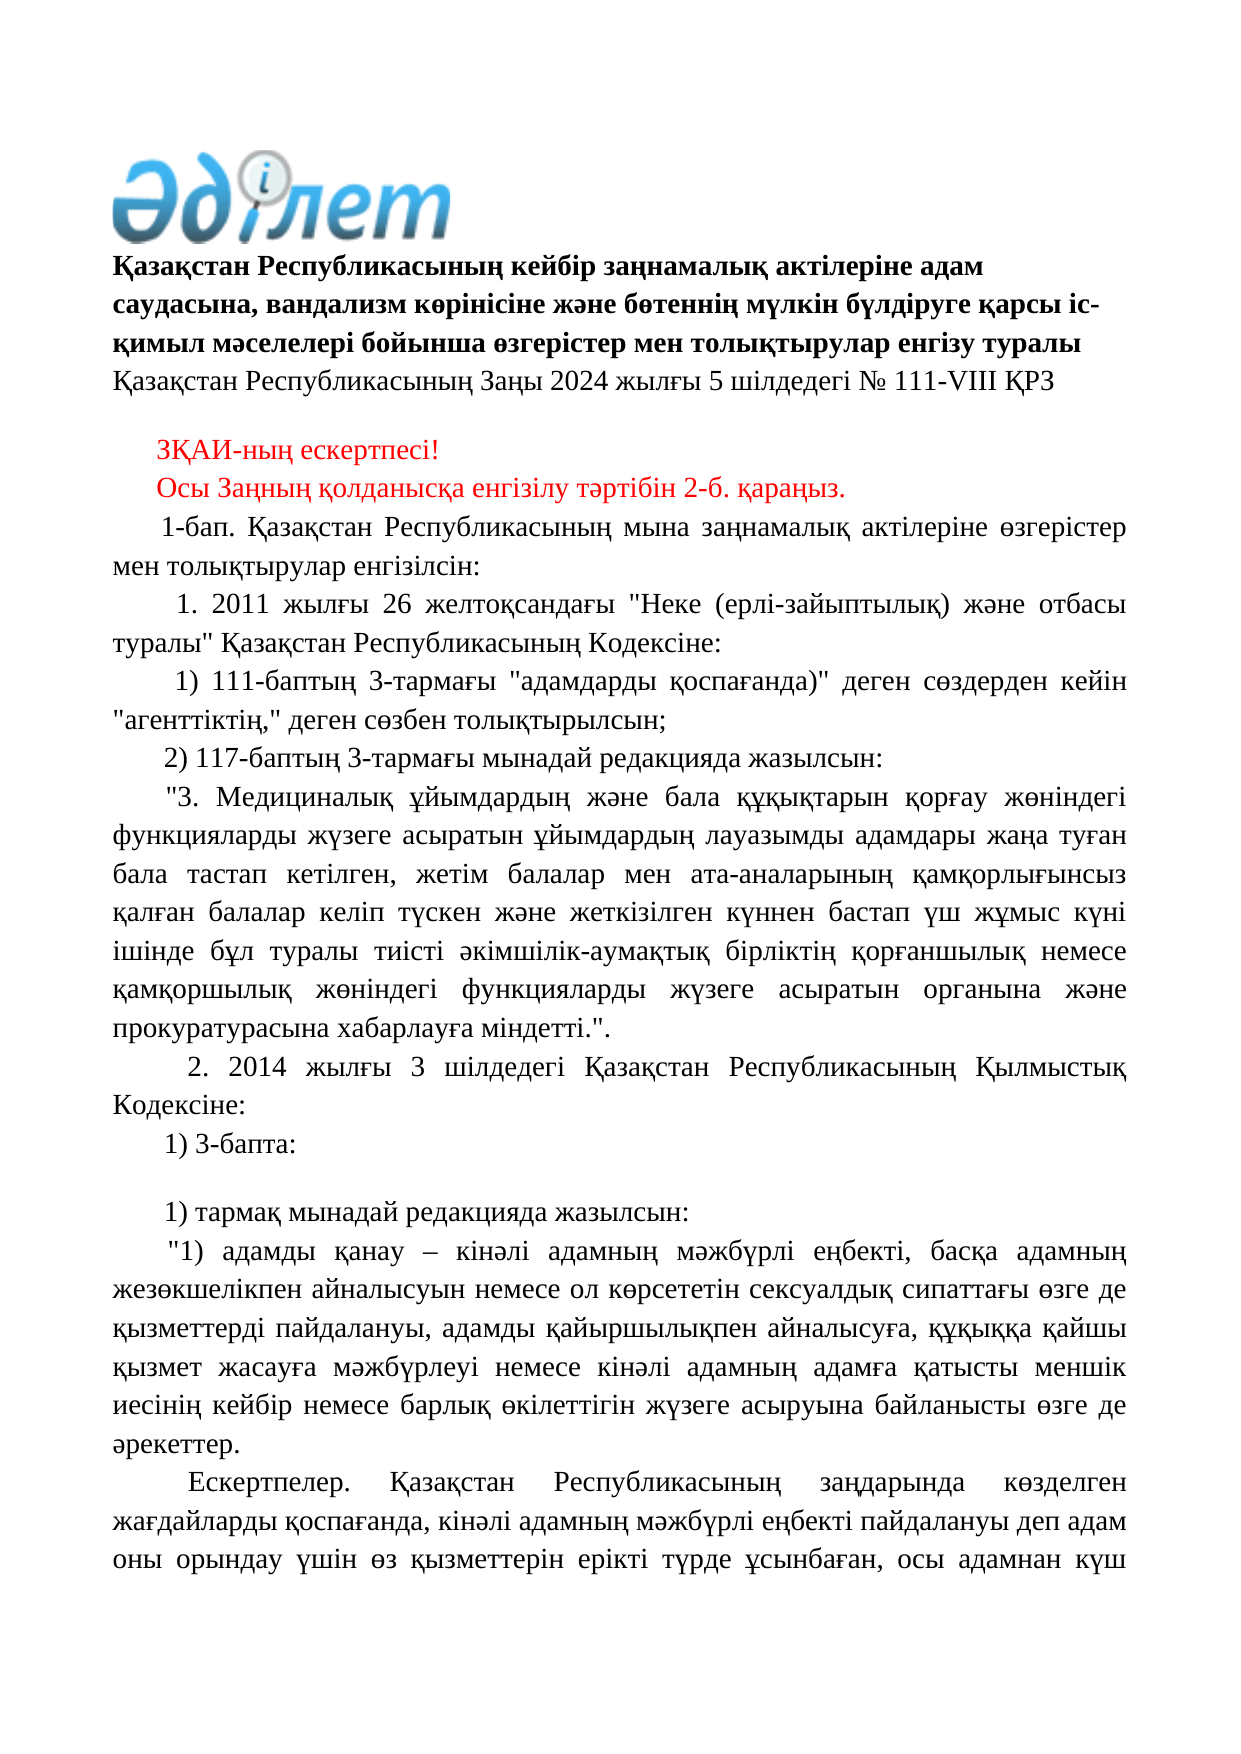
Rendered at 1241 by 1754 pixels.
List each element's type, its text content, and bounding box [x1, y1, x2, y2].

text 2. 2014 жылғы 3 шілдедегі Қазақстан Республикасының Қылмыстық Кодексіне: [112, 1049, 1128, 1121]
text Қазақстан Республикасының Заңы 2024 жылғы 5 шілдедегі № 111-VIII ҚРЗ [112, 363, 1128, 397]
picture [112, 150, 451, 244]
text Осы Заңның қолданысқа енгізілу тәртібін 2-б. қараңыз. [112, 471, 1128, 504]
text Қазақстан Республикасының кейбір заңнамалық актілеріне адам саудасына, вандализм көрінісіне және бөтеннің мүлкін бүлдіруге қарсы іс-қимыл мәселелері бойынша өзгерістер мен толықтырулар енгізу туралы [112, 248, 1128, 358]
text 1. 2011 жылғы 26 желтоқсандағы "Неке (ерлі-зайыптылық) және отбасы туралы" Қазақстан Республикасының Кодексіне: [112, 586, 1128, 658]
text 1) тармақ мынадай редакцияда жазылсын: [112, 1194, 1128, 1228]
text 1) 111-баптың 3-тармағы "адамдарды қоспағанда)" деген сөздерден кейін "агенттіктің," деген сөзбен толықтырылсын; [112, 663, 1128, 735]
text 1) 3-бапта: [112, 1126, 1128, 1159]
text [112, 1464, 1128, 1575]
text 2) 117-баптың 3-тармағы мынадай редакцияда жазылсын: [112, 740, 1128, 774]
text ЗҚАИ-ның ескертпесі! [112, 432, 1128, 466]
text 1-бап. Қазақстан Республикасының мына заңнамалық актілеріне өзгерістер мен толықтырулар енгізілсін: [112, 509, 1128, 581]
text "3. Медициналық ұйымдардың және бала құқықтарын қорғау жөніндегі функцияларды жүзеге асыратын ұйымдардың лауазымды адамдары жаңа туған бала тастап кетілген, жетім балалар мен ата-аналарының қамқорлығынсыз қалған балалар келіп түскен және жеткізілген күннен бастап үш жұмыс күні ішінде бұл туралы тиісті әкімшілік-аумақтық бірліктің қорғаншылық немесе қамқоршылық жөніндегі функцияларды жүзеге асыратын органына және прокуратурасына хабарлауға міндетті.". [112, 779, 1128, 1044]
text "1) адамды қанау – кінәлі адамның мәжбүрлi еңбекті, басқа адамның жезөкшелiкпен айналысуын немесе ол көрсететiн сексуалдық сипаттағы өзге де қызметтерді пайдалануы, адамды қайыршылықпен айналысуға, құқыққа қайшы қызмет жасауға мәжбүрлеуі немесе кiнәлi адамның адамға қатысты меншiк иесiнің кейбір немесе барлық өкiлеттiгiн жүзеге асыруына байланысты өзге де әрекеттер. [112, 1233, 1128, 1459]
